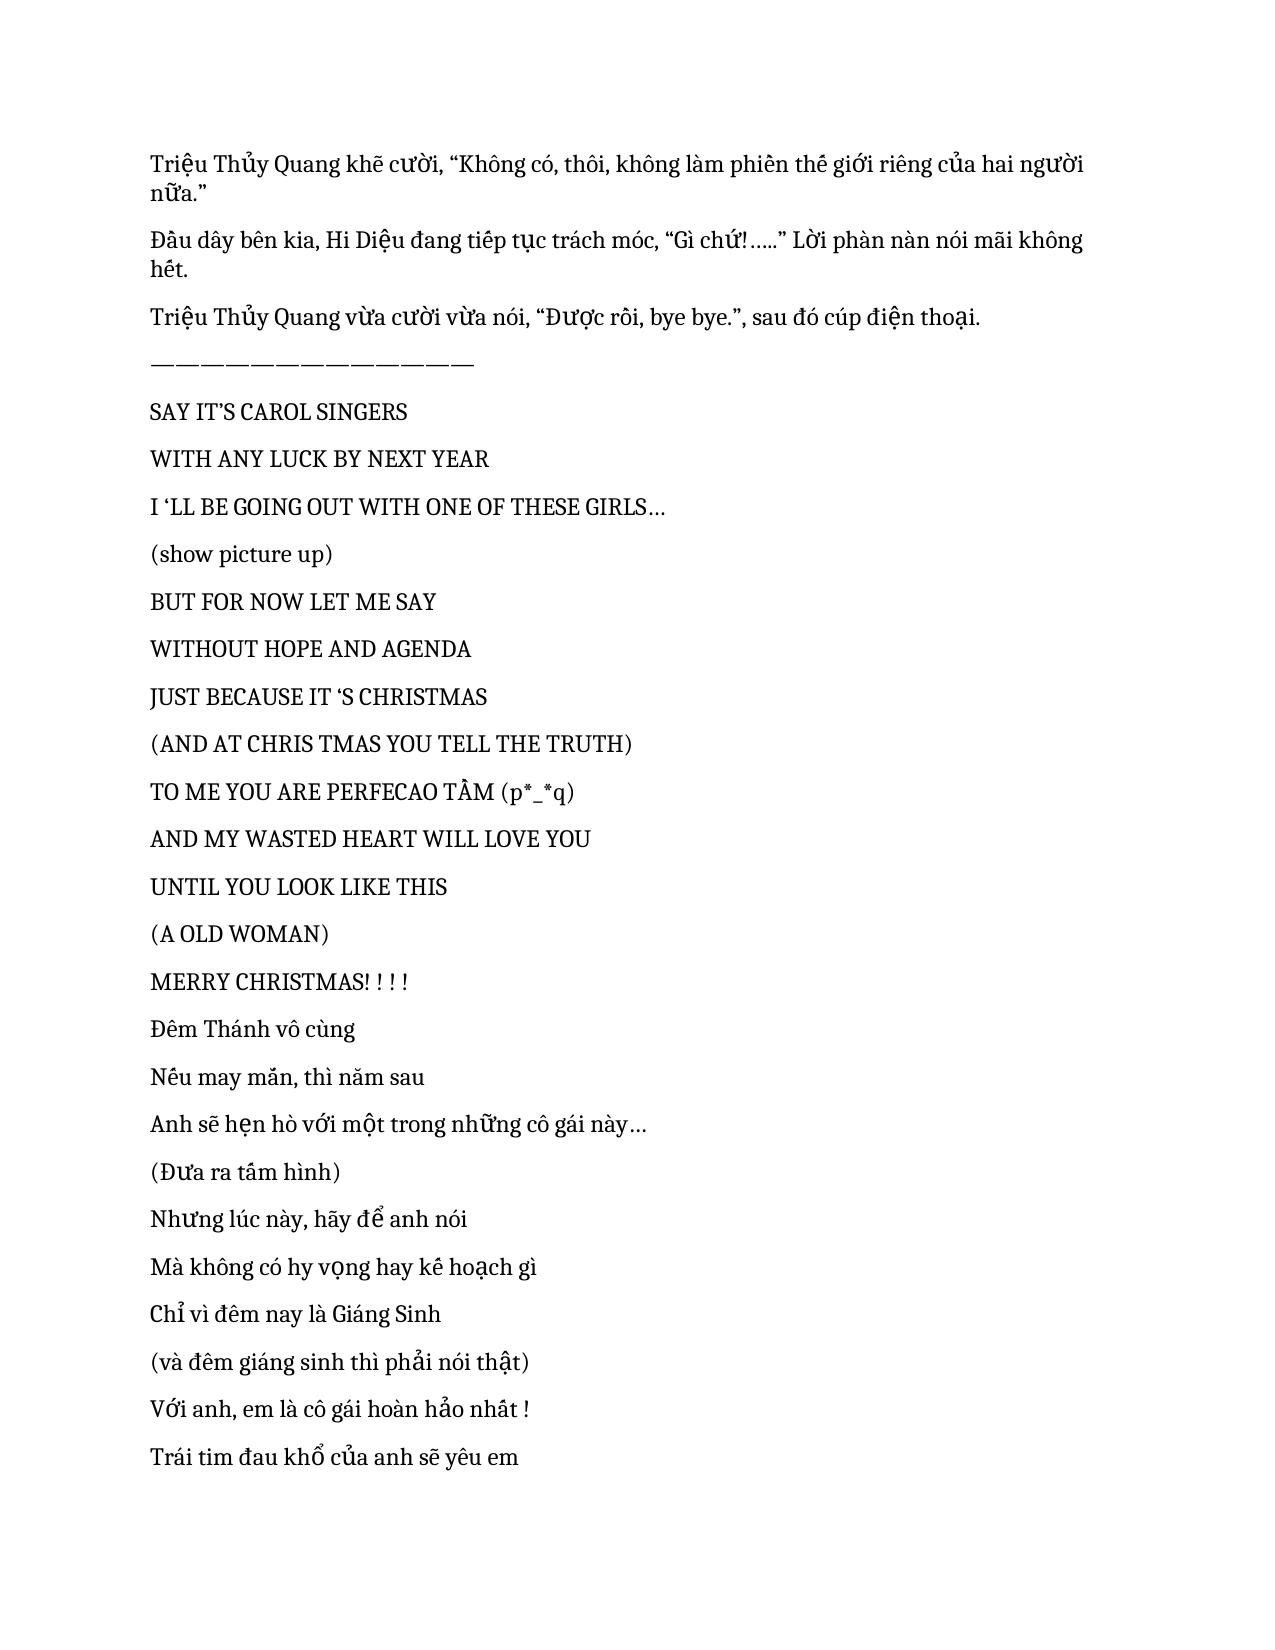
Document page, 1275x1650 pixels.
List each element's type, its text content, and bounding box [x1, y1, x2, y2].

text TO ME YOU ARE PERFECAO TẦM (p*_*q) [150, 777, 1125, 806]
text Triệu Thủy Quang vừa cười vừa nói, “Được rồi, bye bye.”, sau đó cúp điện thoại. [150, 302, 1125, 331]
text Triệu Thủy Quang khẽ cười, “Không có, thôi, không làm phiền thế giới riêng của hai người nữa.” [150, 150, 1125, 207]
text MERRY CHRISTMAS! ! ! ! [150, 967, 1125, 996]
text Đầu dây bên kia, Hi Diệu đang tiếp tục trách móc, “Gì chứ!…..” Lời phàn nàn nói mãi không hết. [150, 226, 1125, 284]
text UNTIL YOU LOOK LIKE THIS [150, 872, 1125, 901]
text (AND AT CHRIS TMAS YOU TELL THE TRUTH) [150, 730, 1125, 759]
text Anh sẽ hẹn hò với một trong những cô gái này… [150, 1110, 1125, 1139]
text I ‘LL BE GOING OUT WITH ONE OF THESE GIRLS… [150, 492, 1125, 521]
text Chỉ vì đêm nay là Giáng Sinh [150, 1300, 1125, 1329]
text (và đêm giáng sinh thì phải nói thật) [150, 1347, 1125, 1376]
text Mà không có hy vọng hay kế hoạch gì [150, 1252, 1125, 1281]
text ————————————— [150, 350, 1125, 379]
text Nhưng lúc này, hãy để anh nói [150, 1205, 1125, 1234]
text (A OLD WOMAN) [150, 920, 1125, 949]
text (show picture up) [150, 540, 1125, 569]
text WITHOUT HOPE AND AGENDA [150, 635, 1125, 664]
text Đêm Thánh vô cùng [150, 1015, 1125, 1044]
text Trái tim đau khổ của anh sẽ yêu em [150, 1442, 1125, 1471]
text Với anh, em là cô gái hoàn hảo nhất ! [150, 1395, 1125, 1424]
text BUT FOR NOW LET ME SAY [150, 587, 1125, 616]
text JUST BECAUSE IT ‘S CHRISTMAS [150, 682, 1125, 711]
text Nếu may mắn, thì năm sau [150, 1062, 1125, 1091]
text WITH ANY LUCK BY NEXT YEAR [150, 445, 1125, 474]
text AND MY WASTED HEART WILL LOVE YOU [150, 825, 1125, 854]
text SAY IT’S CAROL SINGERS [150, 397, 1125, 426]
text (Đưa ra tấm hình) [150, 1157, 1125, 1186]
